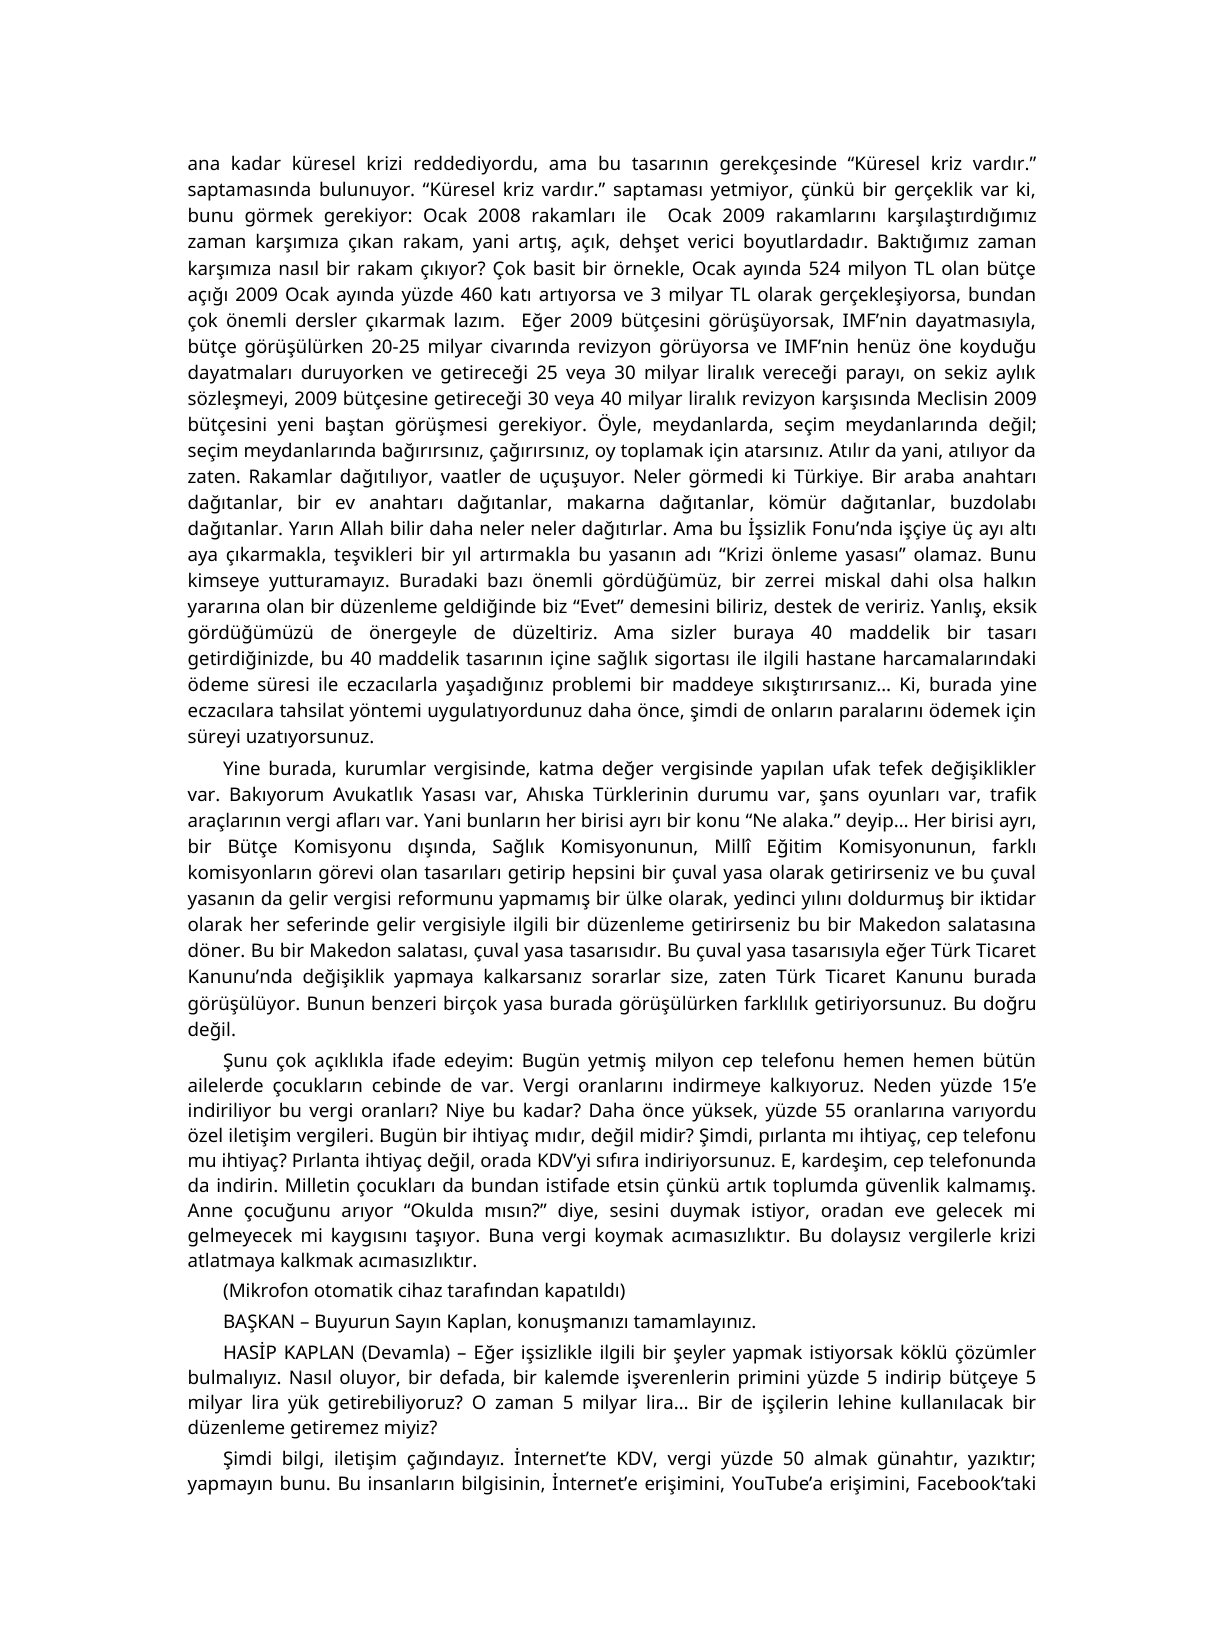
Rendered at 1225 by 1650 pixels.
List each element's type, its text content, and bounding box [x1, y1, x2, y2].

text Yine burada, kurumlar vergisinde, katma değer vergisinde yapılan ufak tefek değişiklikler var. Bakıyorum Avukatlık Yasası var, Ahıska Türklerinin durumu var, şans oyunları var, trafik araçlarının vergi afları var. Yani bunların her birisi ayrı bir konu “Ne alaka.” deyip… Her birisi ayrı, bir Bütçe Komisyonu dışında, Sağlık Komisyonunun, Millî Eğitim Komisyonunun, farklı komisyonların görevi olan tasarıları getirip hepsini bir çuval yasa olarak getirirseniz ve bu çuval yasanın da gelir vergisi reformunu yapmamış bir ülke olarak, yedinci yılını doldurmuş bir iktidar olarak her seferinde gelir vergisiyle ilgili bir düzenleme getirirseniz bu bir Makedon salatasına döner. Bu bir Makedon salatası, çuval yasa tasarısıdır. Bu çuval yasa tasarısıyla eğer Türk Ticaret Kanunu’nda değişiklik yapmaya kalkarsanız sorarlar size, zaten Türk Ticaret Kanunu burada görüşülüyor. Bunun benzeri birçok yasa burada görüşülürken farklılık getiriyorsunuz. Bu doğru değil. [187, 755, 1037, 1041]
text Şunu çok açıklıkla ifade edeyim: Bugün yetmiş milyon cep telefonu hemen hemen bütün ailelerde çocukların cebinde de var. Vergi oranlarını indirmeye kalkıyoruz. Neden yüzde 15’e indiriliyor bu vergi oranları? Niye bu kadar? Daha önce yüksek, yüzde 55 oranlarına varıyordu özel iletişim vergileri. Bugün bir ihtiyaç mıdır, değil midir? Şimdi, pırlanta mı ihtiyaç, cep telefonu mu ihtiyaç? Pırlanta ihtiyaç değil, orada KDV’yi sıfıra indiriyorsunuz. E, kardeşim, cep telefonunda da indirin. Milletin çocukları da bundan istifade etsin çünkü artık toplumda güvenlik kalmamış. Anne çocuğunu arıyor “Okulda mısın?” diye, sesini duymak istiyor, oradan eve gelecek mi gelmeyecek mi kaygısını taşıyor. Buna vergi koymak acımasızlıktır. Bu dolaysız vergilerle krizi atlatmaya kalkmak acımasızlıktır. [187, 1047, 1037, 1272]
text HASİP KAPLAN (Devamla) – Eğer işsizlikle ilgili bir şeyler yapmak istiyorsak köklü çözümler bulmalıyız. Nasıl oluyor, bir defada, bir kalemde işverenlerin primini yüzde 5 indirip bütçeye 5 milyar lira yük getirebiliyoruz? O zaman 5 milyar lira… Bir de işçilerin lehine kullanılacak bir düzenleme getiremez miyiz? [187, 1339, 1037, 1439]
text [187, 1445, 1037, 1495]
text (Mikrofon otomatik cihaz tarafından kapatıldı) [187, 1278, 1037, 1303]
text BAŞKAN – Buyurun Sayın Kaplan, konuşmanızı tamamlayınız. [187, 1309, 1037, 1334]
